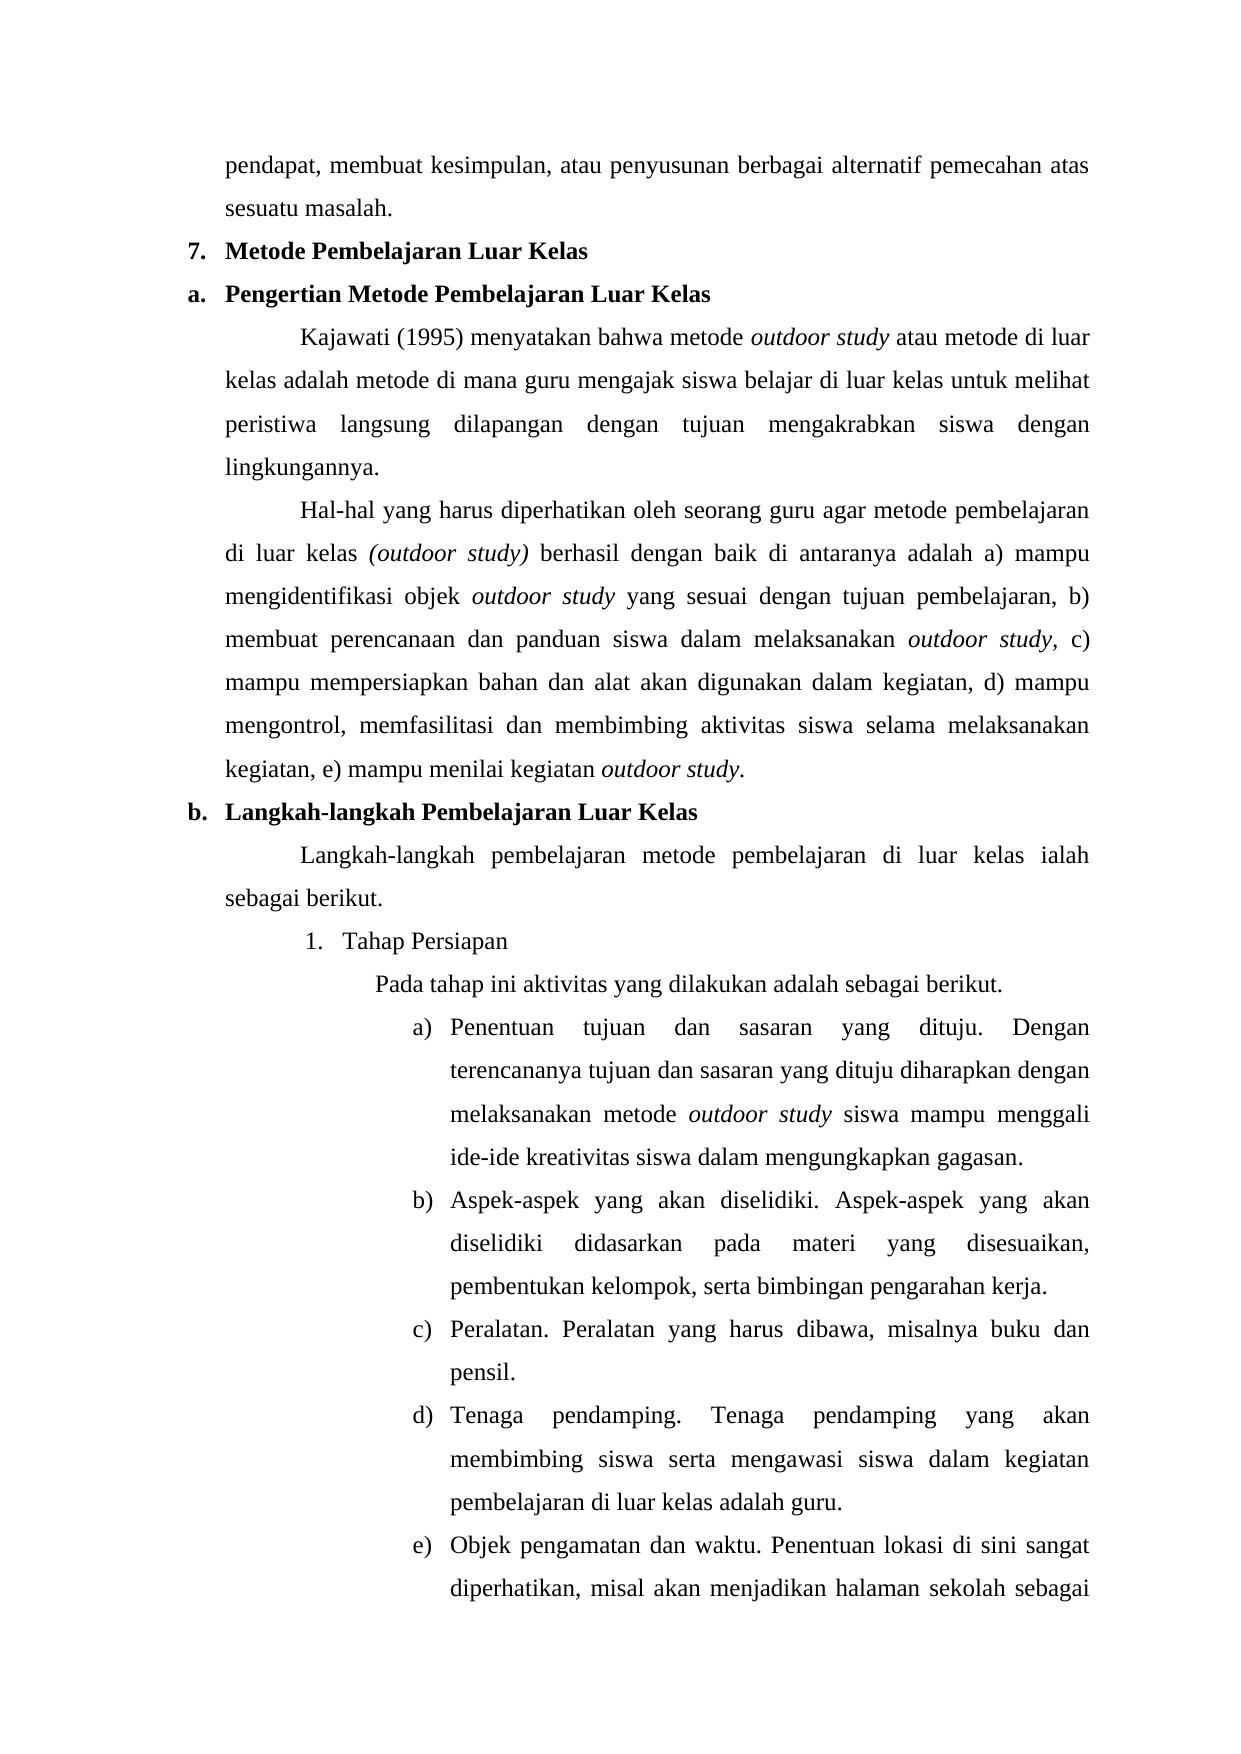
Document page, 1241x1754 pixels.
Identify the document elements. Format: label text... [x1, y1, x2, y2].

list Pengertian Metode Pembelajaran Luar Kelas [187, 279, 1090, 308]
list Tahap Persiapan [304, 926, 1090, 955]
list Penentuan tujuan dan sasaran yang dituju. Dengan terencananya tujuan dan sasaran yang dituju diharapkan dengan melaksanakan metode outdoor study siswa mampu menggali ide-ide kreativitas siswa dalam mengungkapkan gagasan. [412, 1012, 1090, 1171]
list Aspek-aspek yang akan diselidiki. Aspek-aspek yang akan diselidiki didasarkan pada materi yang disesuaikan, pembentukan kelompok, serta bimbingan pengarahan kerja. [412, 1185, 1090, 1300]
list Peralatan. Peralatan yang harus dibawa, misalnya buku dan pensil. [412, 1314, 1090, 1386]
list Tenaga pendamping. Tenaga pendamping yang akan membimbing siswa serta mengawasi siswa dalam kegiatan pembelajaran di luar kelas adalah guru. [412, 1401, 1090, 1516]
list Pada tahap ini aktivitas yang dilakukan adalah sebagai berikut. [342, 969, 1090, 998]
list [225, 150, 1090, 222]
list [412, 1530, 1090, 1602]
list Metode Pembelajaran Luar Kelas [187, 236, 1090, 265]
list Langkah-langkah pembelajaran metode pembelajaran di luar kelas ialah sebagai berikut. [225, 840, 1090, 912]
list Kajawati (1995) menyatakan bahwa metode outdoor study atau metode di luar kelas adalah metode di mana guru mengajak siswa belajar di luar kelas untuk melihat peristiwa langsung dilapangan dengan tujuan mengakrabkan siswa dengan lingkungannya. [225, 322, 1090, 481]
list Langkah-langkah Pembelajaran Luar Kelas [187, 797, 1090, 826]
list Hal-hal yang harus diperhatikan oleh seorang guru agar metode pembelajaran di luar kelas (outdoor study) berhasil dengan baik di antaranya adalah a) mampu mengidentifikasi objek outdoor study yang sesuai dengan tujuan pembelajaran, b) membuat perencanaan dan panduan siswa dalam melaksanakan outdoor study, c) mampu mempersiapkan bahan dan alat akan digunakan dalam kegiatan, d) mampu mengontrol, memfasilitasi dan membimbing aktivitas siswa selama melaksanakan kegiatan, e) mampu menilai kegiatan outdoor study. [225, 495, 1090, 782]
